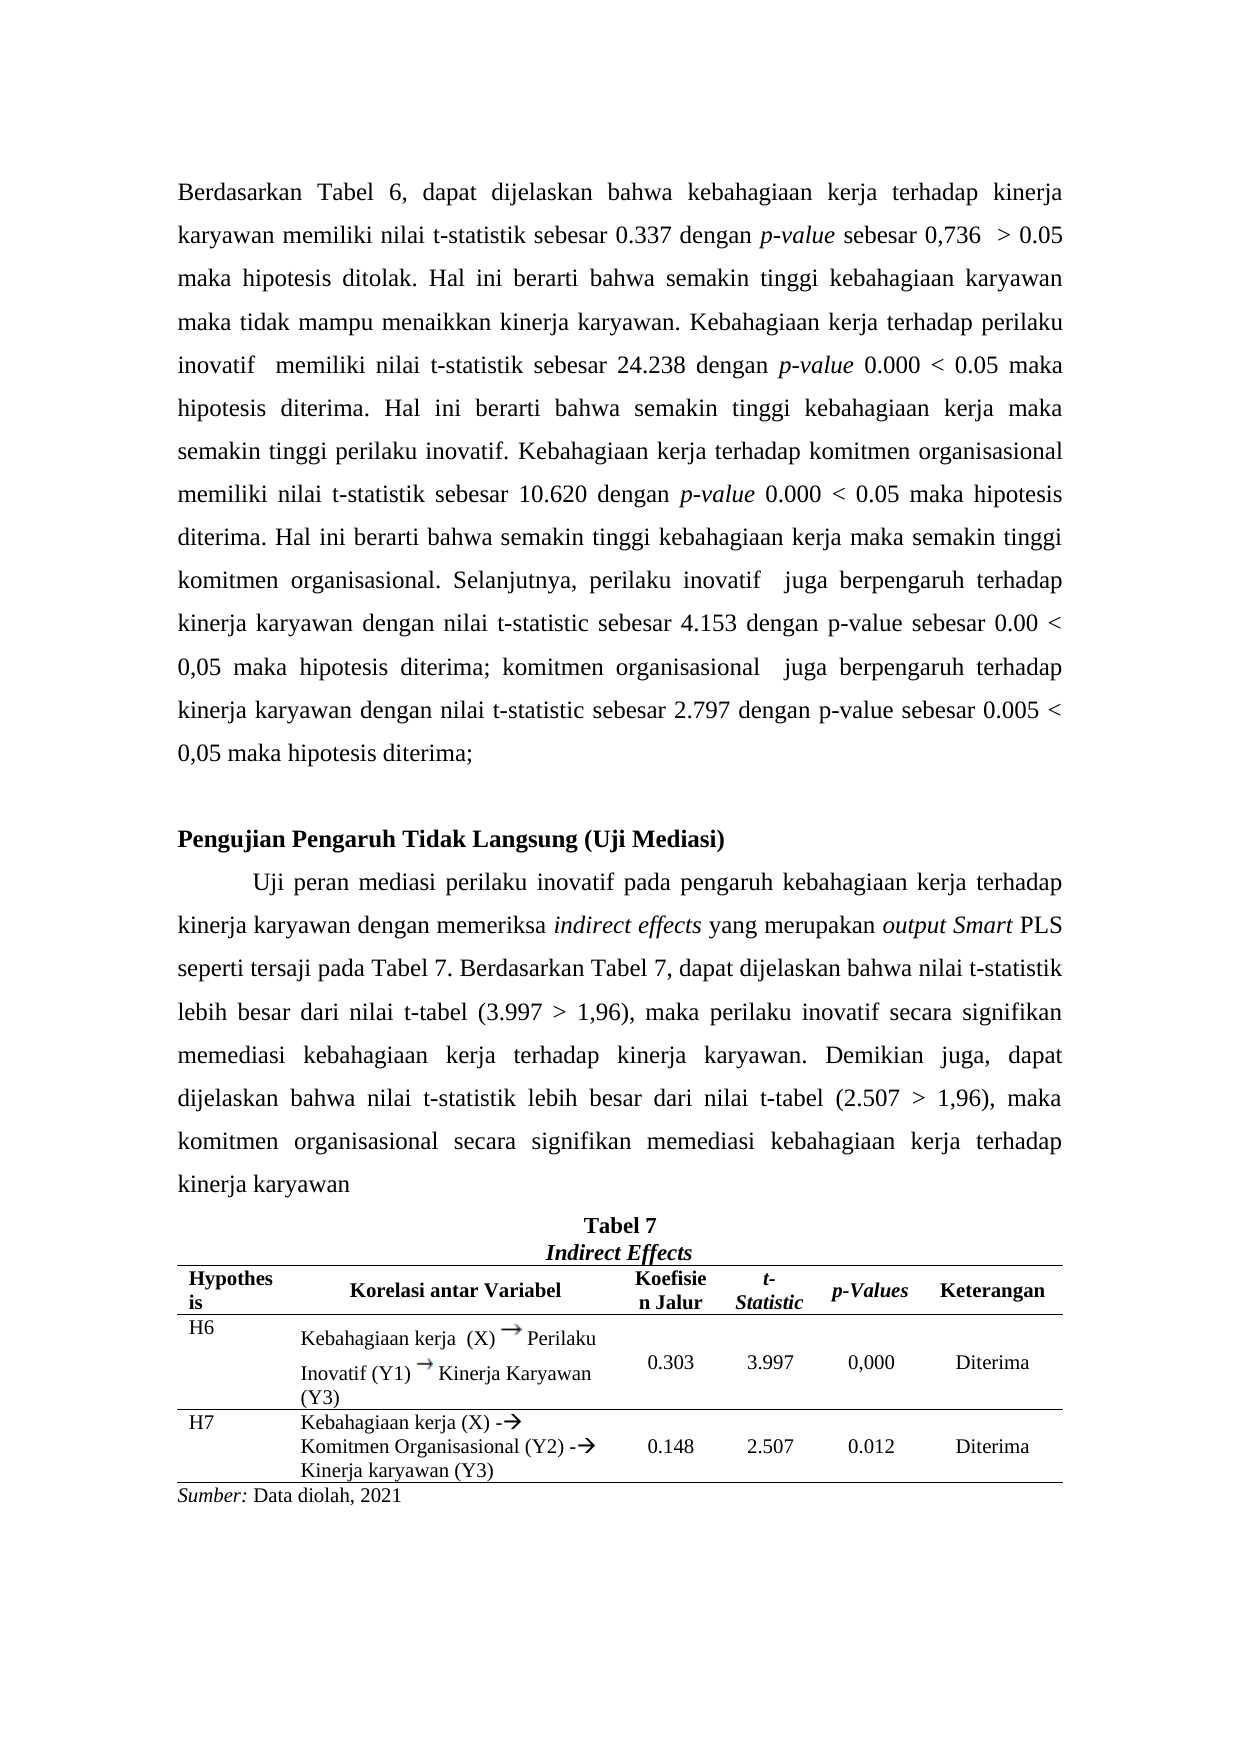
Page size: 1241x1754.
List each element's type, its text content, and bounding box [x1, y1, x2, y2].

picture [500, 1315, 522, 1346]
table_cell 0,000 [821, 1315, 922, 1409]
table_cell H6 [177, 1315, 289, 1409]
table_cell 2.507 [720, 1410, 821, 1482]
table_cell Diterima [922, 1410, 1063, 1482]
text Sumber: Data diolah, 2021 [177, 1483, 1063, 1507]
text Indirect Effects [177, 1238, 1063, 1265]
text Pengujian Pengaruh Tidak Langsung (Uji Mediasi) [177, 824, 1063, 853]
table_header Keterangan [922, 1266, 1063, 1314]
table_cell 0.012 [821, 1410, 922, 1482]
table_header p-Values [821, 1266, 922, 1314]
table_cell Kebahagiaan kerja (X) Perilaku Inovatif (Y1) Kinerja Karyawan (Y3) [289, 1315, 622, 1409]
table_header Koefisien Jalur [622, 1266, 720, 1314]
table_cell 3.997 [720, 1315, 821, 1409]
table_cell H7 [177, 1410, 289, 1482]
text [177, 177, 1063, 767]
table_cell 0.148 [622, 1410, 720, 1482]
text Uji peran mediasi perilaku inovatif pada pengaruh kebahagiaan kerja terhadap kinerja karyawan dengan memeriksa indirect effects yang merupakan output Smart PLS seperti tersaji pada Tabel 7. Berdasarkan Tabel 7, dapat dijelaskan bahwa nilai t-statistik lebih besar dari nilai t-tabel (3.997 > 1,96), maka perilaku inovatif secara signifikan memediasi kebahagiaan kerja terhadap kinerja karyawan. Demikian juga, dapat dijelaskan bahwa nilai t-statistik lebih besar dari nilai t-tabel (2.507 > 1,96), maka komitmen organisasional secara signifikan memediasi kebahagiaan kerja terhadap kinerja karyawan [177, 867, 1063, 1198]
table_header Hypothesis [177, 1266, 289, 1314]
text Tabel 7 [177, 1212, 1063, 1238]
table_cell 0.303 [622, 1315, 720, 1409]
table_header Korelasi antar Variabel [289, 1266, 622, 1314]
table_cell Diterima [922, 1315, 1063, 1409]
picture [416, 1349, 433, 1381]
table_cell Kebahagiaan kerja (X) - Komitmen Organisasional (Y2) - Kinerja karyawan (Y3) [289, 1410, 622, 1482]
table_header t-Statistic [720, 1266, 821, 1314]
